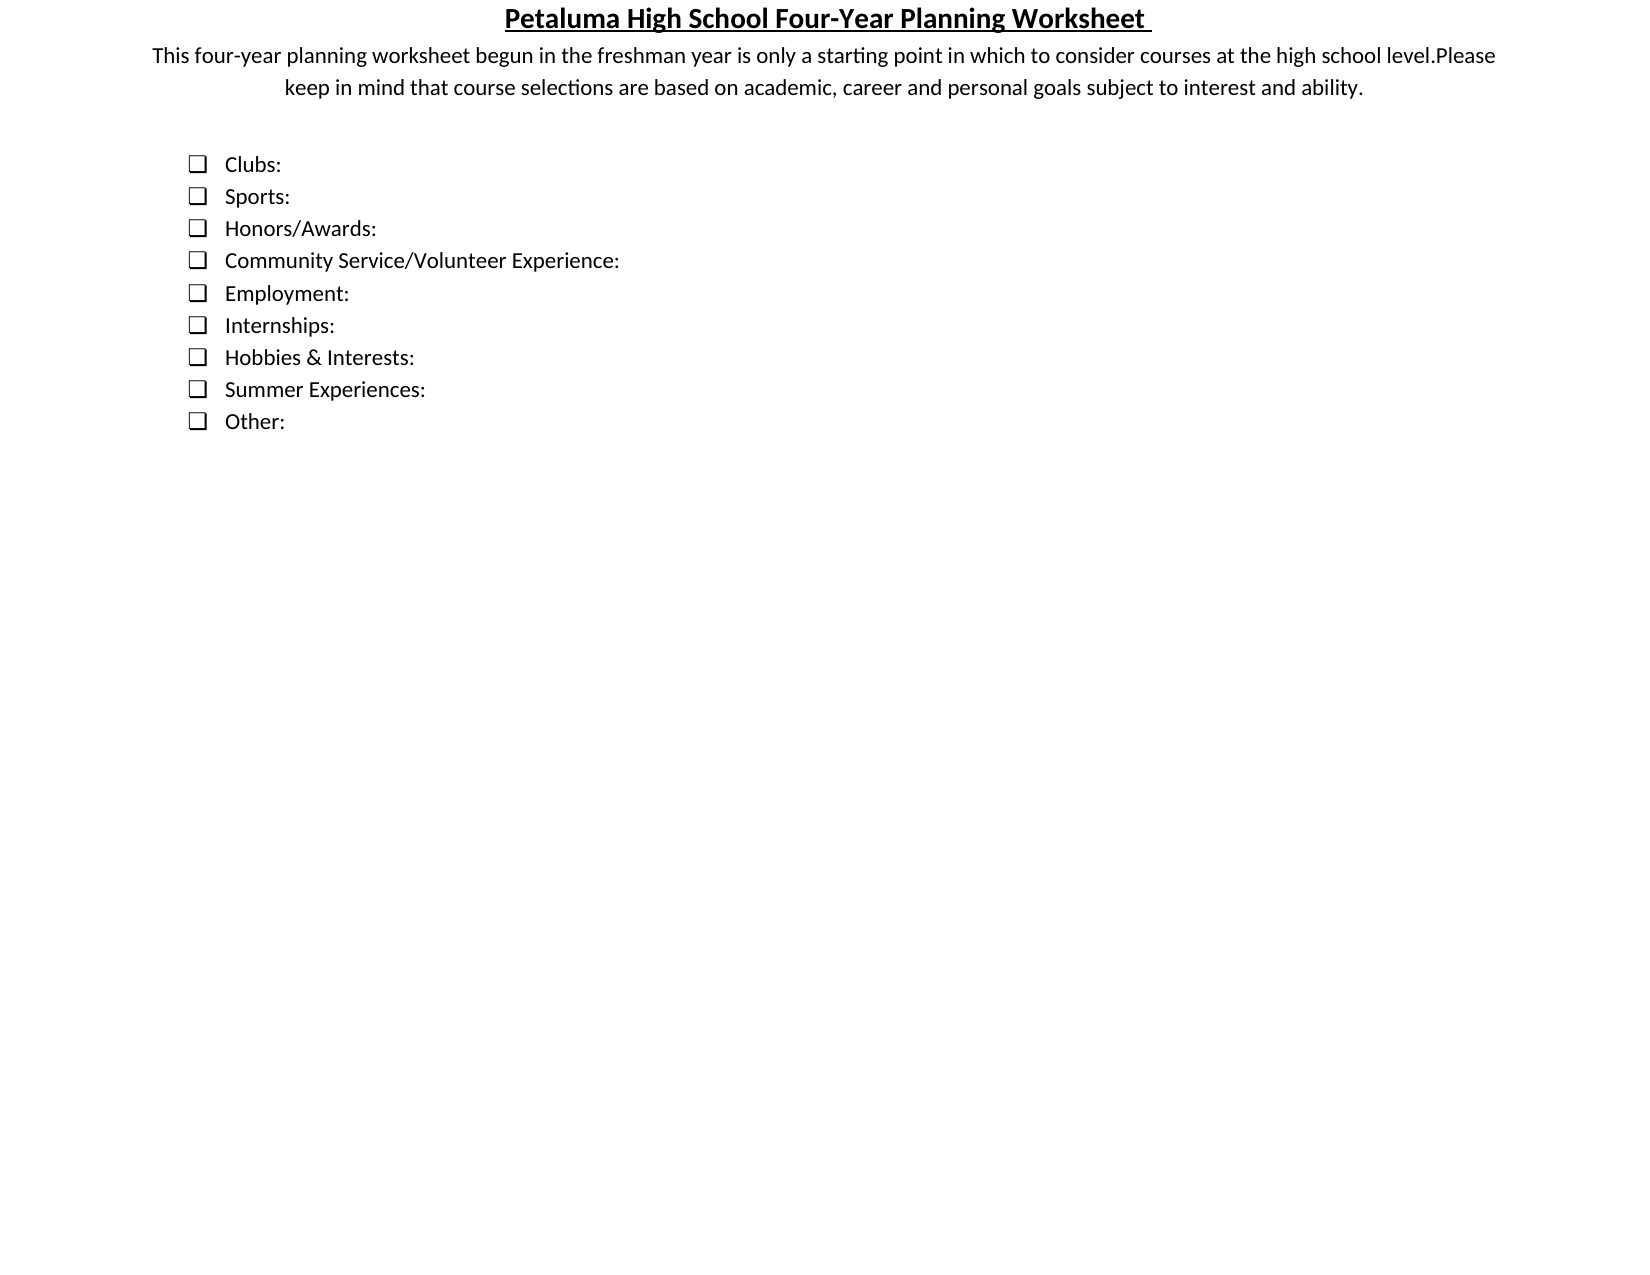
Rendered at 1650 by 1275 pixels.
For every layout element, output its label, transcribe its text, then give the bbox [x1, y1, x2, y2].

list Honors/Awards: [187, 214, 1500, 242]
list Community Service/Volunteer Experience: [187, 247, 1500, 274]
list Hobbies & Interests: [187, 343, 1500, 371]
list Summer Experiences: [187, 375, 1500, 403]
list Sports: [187, 182, 1500, 210]
list Internships: [187, 311, 1500, 339]
list Other: [187, 407, 1500, 436]
list Clubs: [187, 150, 1500, 178]
list Employment: [187, 279, 1500, 307]
